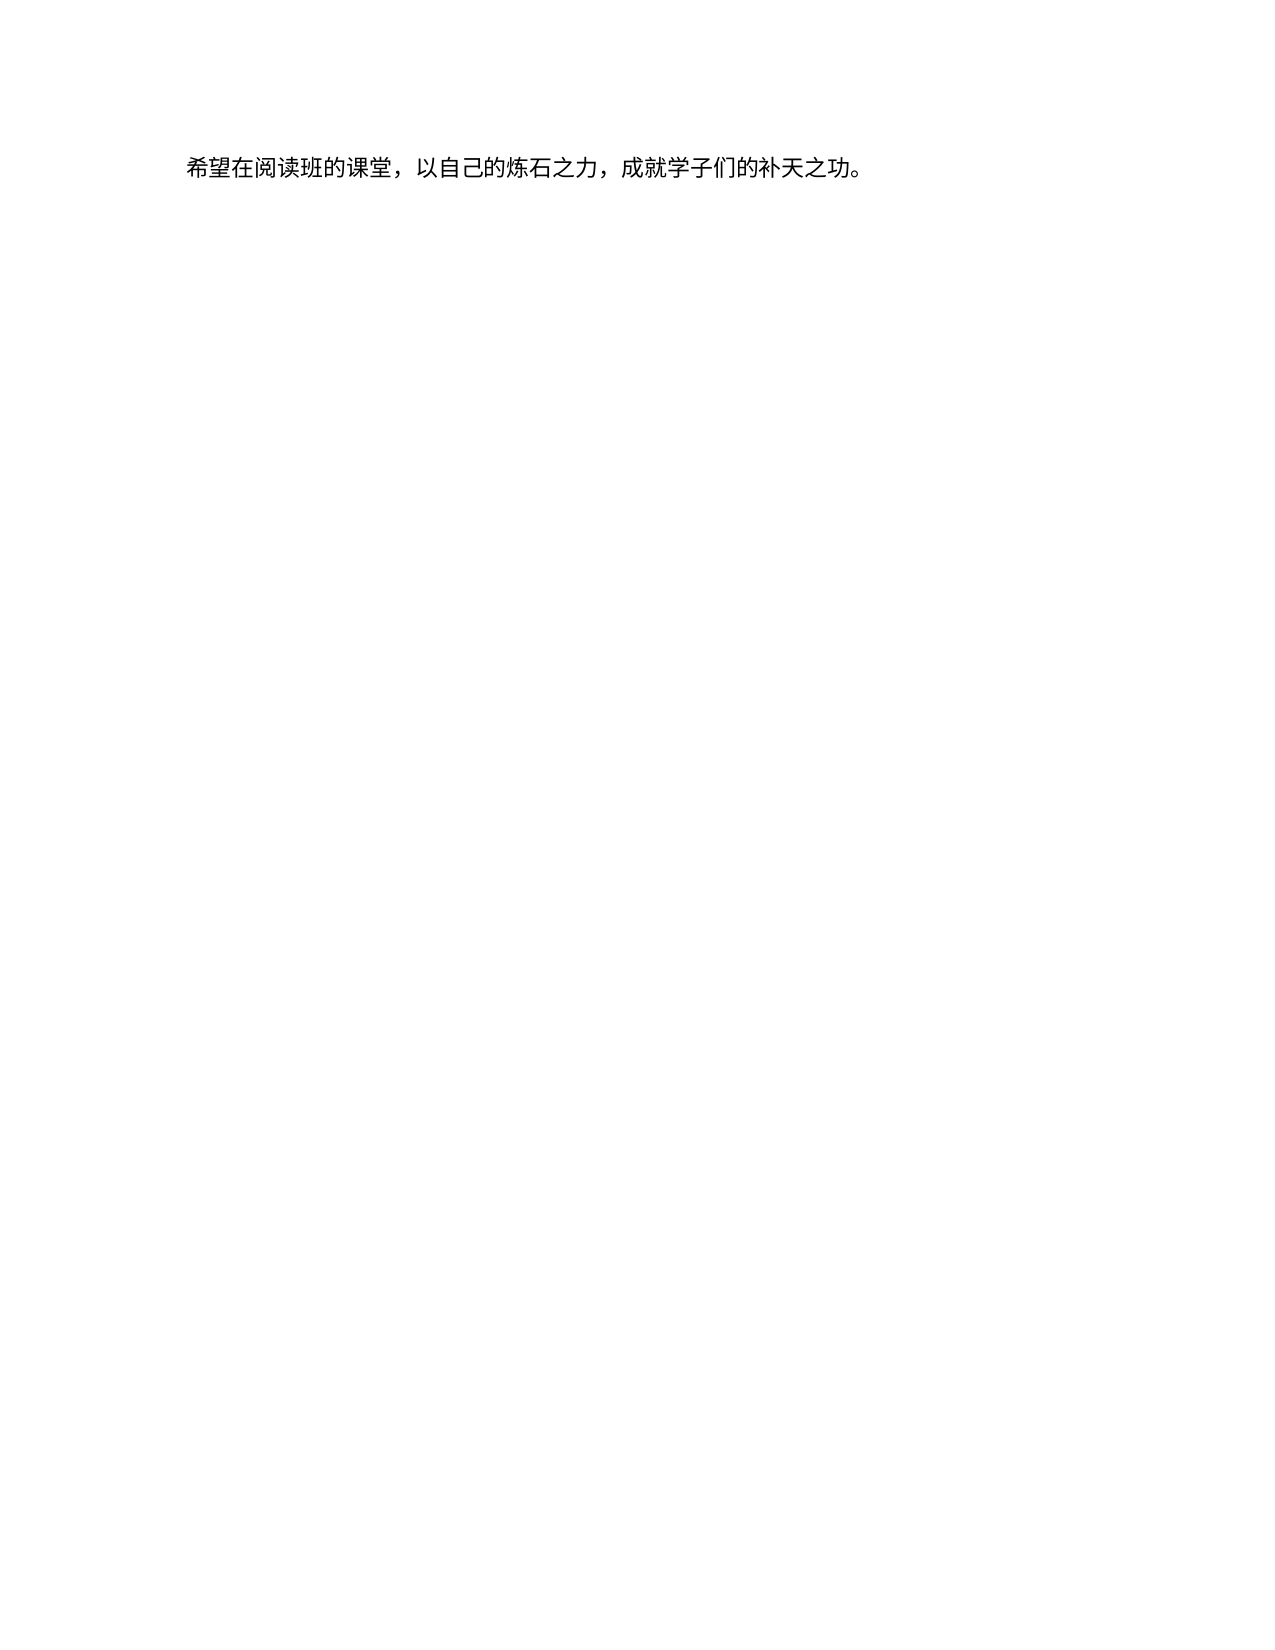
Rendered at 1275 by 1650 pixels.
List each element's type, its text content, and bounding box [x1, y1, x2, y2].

text 希望在阅读班的课堂，以自己的炼石之力，成就学子们的补天之功。 [150, 150, 1125, 183]
